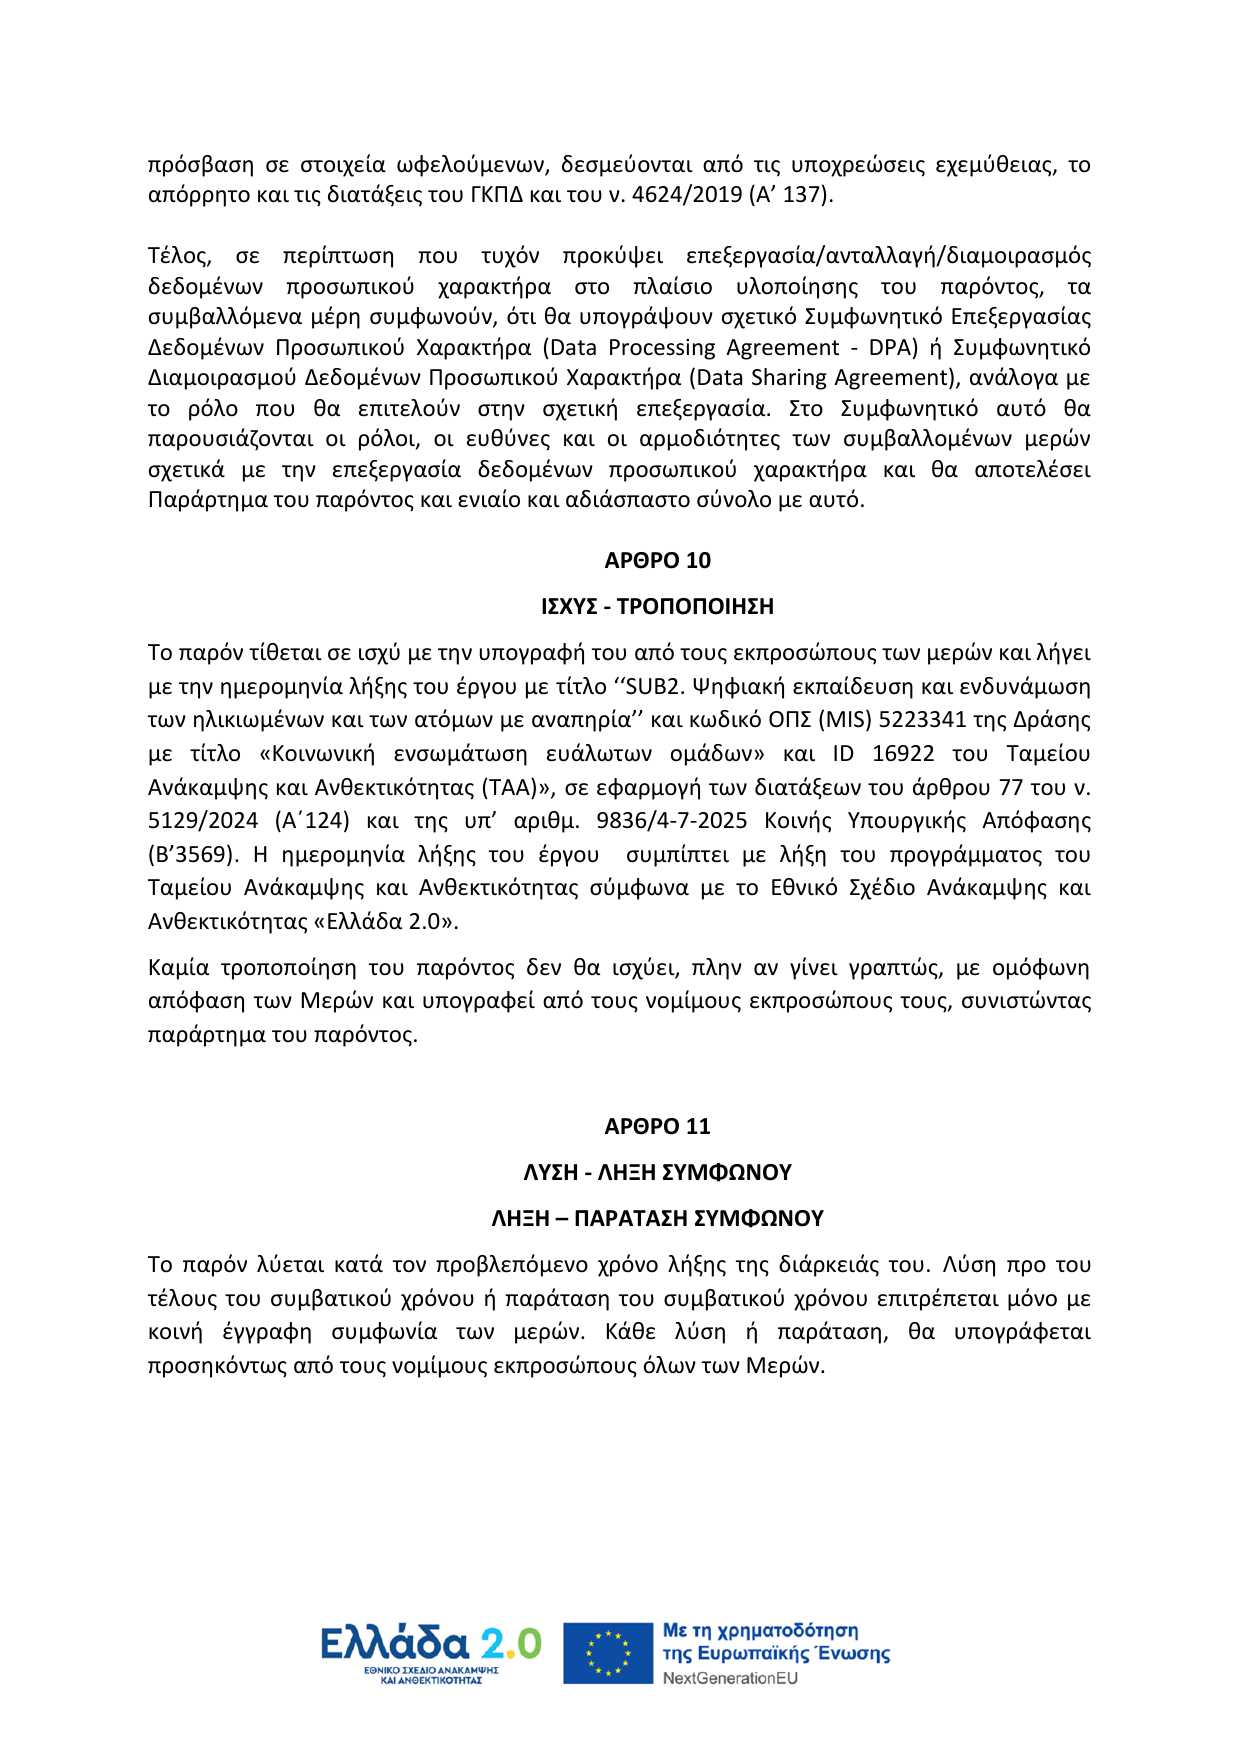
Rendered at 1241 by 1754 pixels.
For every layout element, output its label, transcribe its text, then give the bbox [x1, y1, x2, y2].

text Το παρόν τίθεται σε ισχύ με την υπογραφή του από τους εκπροσώπους των μερών και λήγει με την ημερομηνία λήξης του έργου με τίτλο ‘‘SUB2. Ψηφιακή εκπαίδευση και ενδυνάμωση των ηλικιωμένων και των ατόμων με αναπηρία’’ και κωδικό ΟΠΣ (MIS) 5223341 της Δράσης με τίτλο «Κοινωνική ενσωμάτωση ευάλωτων ομάδων» και ID 16922 του Ταμείου Ανάκαμψης και Ανθεκτικότητας (ΤΑΑ)», σε εφαρμογή των διατάξεων του άρθρου 77 του ν. 5129/2024 (Α΄124) και της υπ’ αριθμ. 9836/4-7-2025 Κοινής Υπουργικής Απόφασης (Β’3569). Η ημερομηνία λήξης του έργου συμπίπτει με λήξη του προγράμματος του Ταμείου Ανάκαμψης και Ανθεκτικότητας σύμφωνα με το Εθνικό Σχέδιο Ανάκαμψης και Ανθεκτικότητας «Ελλάδα 2.0». [148, 637, 1092, 935]
text Καμία τροποποίηση του παρόντος δεν θα ισχύει, πλην αν γίνει γραπτώς, με ομόφωνη απόφαση των Μερών και υπογραφεί από τους νομίμους εκπροσώπους τους, συνιστώντας παράρτημα του παρόντος. [148, 951, 1092, 1048]
text ΛΥΣΗ - ΛΗΞΗ ΣΥΜΦΩΝΟΥ [223, 1156, 1092, 1187]
picture [299, 1600, 912, 1706]
text ΙΣΧΥΣ - ΤΡΟΠΟΠΟΙΗΣΗ [223, 591, 1092, 621]
text Τέλος, σε περίπτωση που τυχόν προκύψει επεξεργασία/ανταλλαγή/διαμοιρασμός δεδομένων προσωπικού χαρακτήρα στο πλαίσιο υλοποίησης του παρόντος, τα συμβαλλόμενα μέρη συμφωνούν, ότι θα υπογράψουν σχετικό Συμφωνητικό Επεξεργασίας Δεδομένων Προσωπικού Χαρακτήρα (Data Processing Agreement - DPA) ή Συμφωνητικό Διαμοιρασμού Δεδομένων Προσωπικού Χαρακτήρα (Data Sharing Agreement), ανάλογα με το ρόλο που θα επιτελούν στην σχετική επεξεργασία. Στο Συμφωνητικό αυτό θα παρουσιάζονται οι ρόλοι, οι ευθύνες και οι αρμοδιότητες των συμβαλλομένων μερών σχετικά με την επεξεργασία δεδομένων προσωπικού χαρακτήρα και θα αποτελέσει Παράρτημα του παρόντος και ενιαίο και αδιάσπαστο σύνολο με αυτό. [148, 239, 1092, 514]
text ΑΡΘΡΟ 11 [223, 1110, 1092, 1141]
text ΛΗΞΗ – ΠΑΡΑΤΑΣΗ ΣΥΜΦΩΝΟΥ [223, 1202, 1092, 1233]
text ΑΡΘΡΟ 10 [223, 544, 1092, 575]
text Το παρόν λύεται κατά τον προβλεπόμενο χρόνο λήξης της διάρκειάς του. Λύση προ του τέλους του συμβατικού χρόνου ή παράταση του συμβατικού χρόνου επιτρέπεται μόνο με κοινή έγγραφη συμφωνία των μερών. Κάθε λύση ή παράταση, θα υπογράφεται προσηκόντως από τους νομίμους εκπροσώπους όλων των Μερών. [148, 1248, 1092, 1379]
